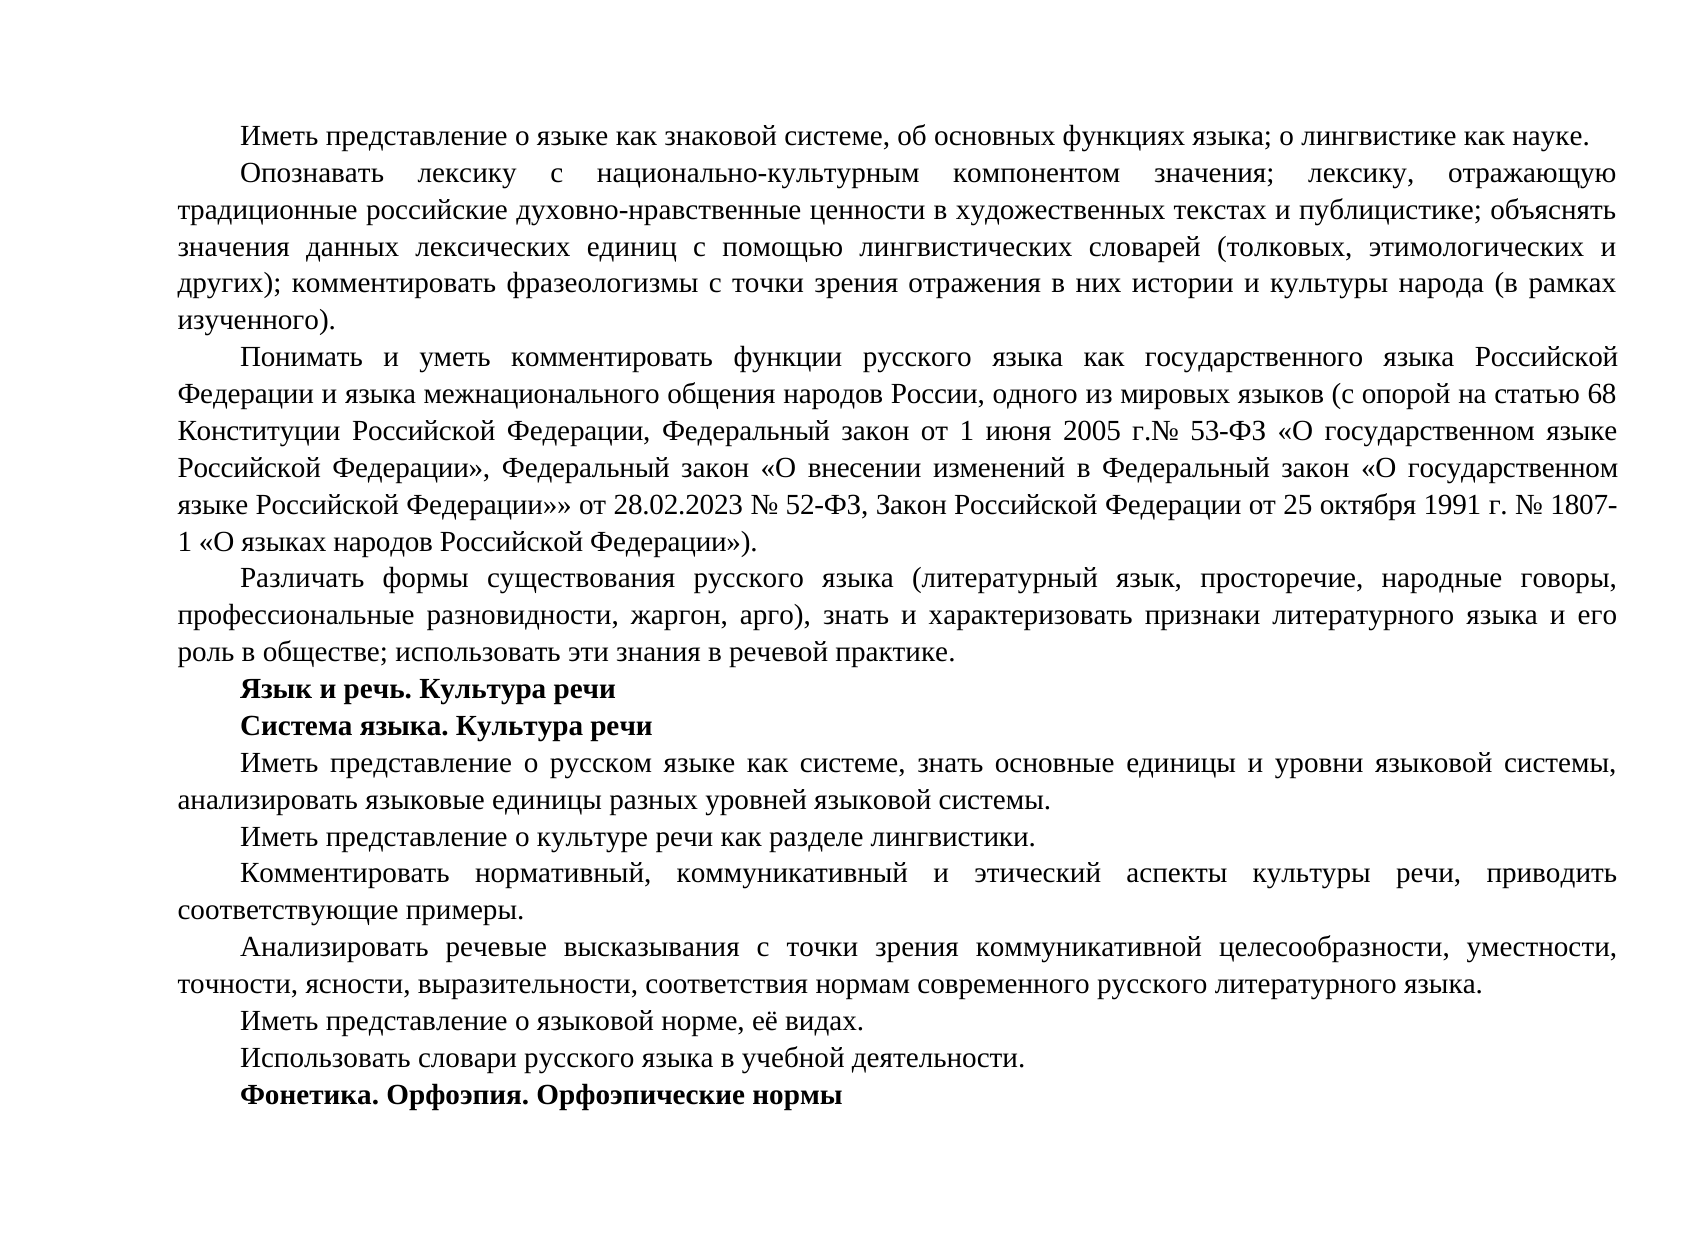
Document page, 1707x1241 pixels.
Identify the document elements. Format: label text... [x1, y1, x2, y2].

text Язык и речь. Культура речи [177, 671, 1618, 705]
text Иметь представление о русском языке как системе, знать основные единицы и уровни языковой системы, анализировать языковые единицы разных уровней языковой системы. [177, 745, 1618, 815]
text Иметь представление о языке как знаковой системе, об основных функциях языка; о лингвистике как науке. [177, 118, 1618, 152]
text Иметь представление о культуре речи как разделе лингвистики. [177, 819, 1618, 852]
text Различать формы существования русского языка (литературный язык, просторечие, народные говоры, профессиональные разновидности, жаргон, арго), знать и характеризовать признаки литературного языка и его роль в обществе; использовать эти знания в речевой практике. [177, 561, 1618, 668]
text Комментировать нормативный, коммуникативный и этический аспекты культуры речи, приводить соответствующие примеры. [177, 856, 1618, 926]
text Система языка. Культура речи [177, 708, 1618, 742]
text Анализировать речевые высказывания с точки зрения коммуникативной целесообразности, уместности, точности, ясности, выразительности, соответствия нормам современного русского литературного языка. [177, 929, 1618, 1000]
text Опознавать лексику с национально-культурным компонентом значения; лексику, отражающую традиционные российские духовно-нравственные ценности в художественных текстах и публицистике; объяснять значения данных лексических единиц с помощью лингвистических словарей (толковых, этимологических и других); комментировать фразеологизмы с точки зрения отражения в них истории и культуры народа (в рамках изученного). [177, 155, 1618, 336]
text Понимать и уметь комментировать функции русского языка как государственного языка Российской Федерации и языка межнационального общения народов России, одного из мировых языков (с опорой на статью 68 Конституции Российской Федерации, Федеральный закон от 1 июня 2005 г.№ 53-ФЗ «О государственном языке Российской Федерации», Федеральный закон «О внесении изменений в Федеральный закон «О государственном языке Российской Федерации»» от 28.02.2023 № 52-ФЗ, Закон Российской Федерации от 25 октября 1991 г. № 1807-1 «О языках народов Российской Федерации»). [177, 339, 1618, 557]
text Фонетика. Орфоэпия. Орфоэпические нормы [177, 1077, 1618, 1110]
text Использовать словари русского языка в учебной деятельности. [177, 1040, 1618, 1073]
text Иметь представление о языковой норме, её видах. [177, 1003, 1618, 1037]
